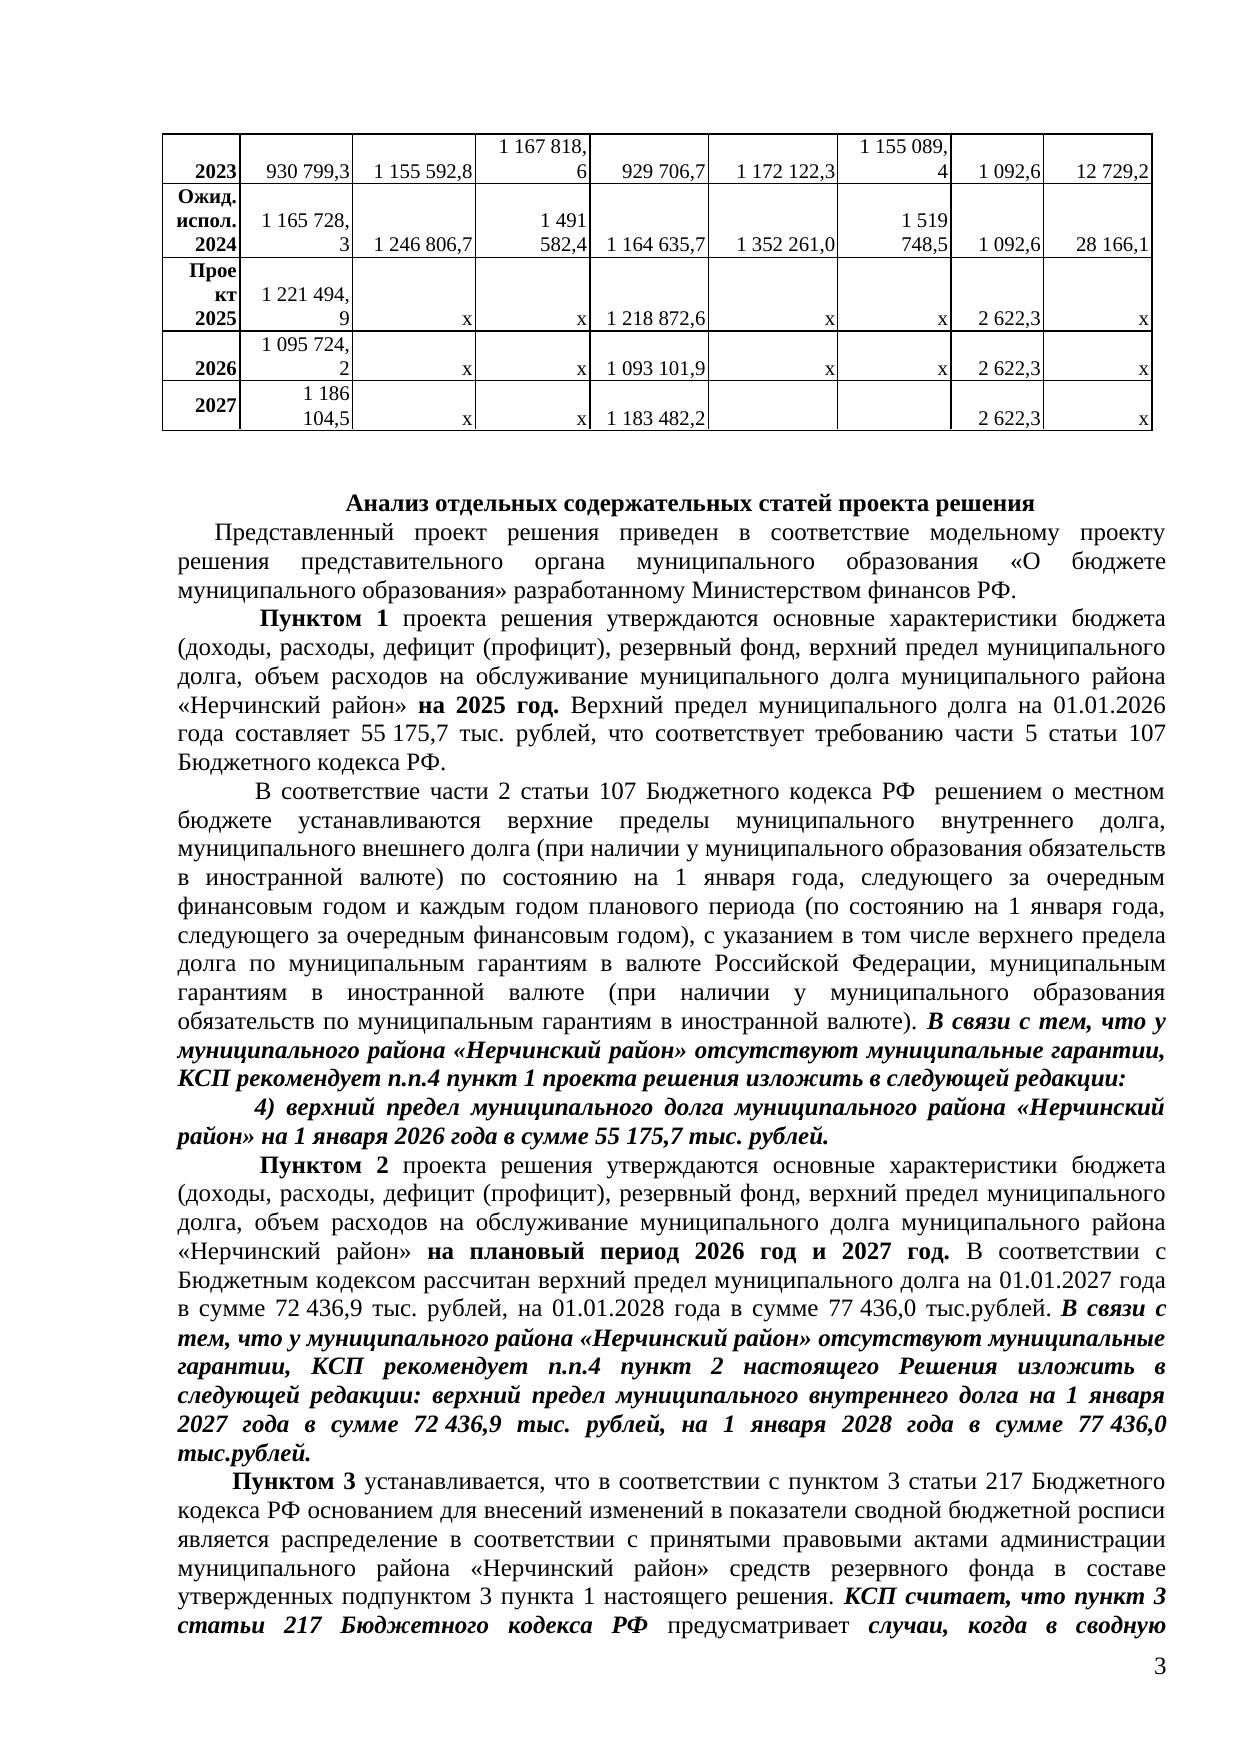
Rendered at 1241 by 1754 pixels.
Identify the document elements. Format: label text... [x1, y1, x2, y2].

table_cell 1 221 494,9 [241, 258, 352, 330]
text 4) верхний предел муниципального долга муниципального района «Нерчинский район» на 1 января 2026 года в сумме 55 175,7 тыс. рублей. [177, 1092, 1167, 1150]
table_cell 2 622,3 [952, 332, 1043, 380]
table_cell х [353, 381, 475, 429]
table_cell 1 093 101,9 [591, 332, 708, 380]
table_cell х [1044, 381, 1151, 429]
table_cell х [476, 258, 589, 330]
table_cell 1 092,6 [952, 184, 1043, 256]
table_cell 28 166,1 [1044, 184, 1151, 256]
table_cell х [838, 258, 950, 330]
table_cell Ожид. испол. 2024 [163, 184, 239, 256]
table_cell 1 519 748,5 [838, 184, 950, 256]
table_cell х [476, 332, 589, 380]
table_cell х [838, 332, 950, 380]
table_cell х [353, 258, 475, 330]
table_cell 2026 [163, 332, 239, 380]
table_cell 1 246 806,7 [353, 184, 475, 256]
table_cell Проект 2025 [163, 258, 239, 330]
table_cell 1 095 724,2 [241, 332, 352, 380]
table_cell 1 491 582,4 [476, 184, 589, 256]
table_cell 1 155 592,8 [353, 135, 475, 183]
table_cell 1 172 122,3 [709, 135, 837, 183]
table_cell х [476, 381, 589, 429]
table_cell х [353, 332, 475, 380]
table_cell 2 622,3 [952, 258, 1043, 330]
table_cell [838, 381, 950, 429]
table_cell х [1044, 258, 1151, 330]
table_cell 1 155 089,4 [838, 135, 950, 183]
text Анализ отдельных содержательных статей проекта решения [177, 488, 1167, 517]
table_cell [709, 381, 837, 429]
table_cell 1 167 818,6 [476, 135, 589, 183]
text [177, 1466, 1167, 1639]
table_cell 2027 [163, 381, 239, 429]
table_cell 930 799,3 [241, 135, 352, 183]
table_cell 1 352 261,0 [709, 184, 837, 256]
table_cell 1 183 482,2 [591, 381, 708, 429]
table_cell х [1044, 332, 1151, 380]
table_cell 1 218 872,6 [591, 258, 708, 330]
table_cell 929 706,7 [591, 135, 708, 183]
table_cell 2023 [163, 135, 239, 183]
table_cell 1 092,6 [952, 135, 1043, 183]
table_cell 1 165 728,3 [241, 184, 352, 256]
table_cell 1 186 104,5 [241, 381, 352, 429]
text Пунктом 1 проекта решения утверждаются основные характеристики бюджета (доходы, расходы, дефицит (профицит), резервный фонд, верхний предел муниципального долга, объем расходов на обслуживание муниципального долга муниципального района «Нерчинский район» на 2025 год. Верхний предел муниципального долга на 01.01.2026 года составляет 55 175,7 тыс. рублей, что соответствует требованию части 5 статьи 107 Бюджетного кодекса РФ. [177, 603, 1167, 776]
table_cell 1 164 635,7 [591, 184, 708, 256]
text Пунктом 2 проекта решения утверждаются основные характеристики бюджета (доходы, расходы, дефицит (профицит), резервный фонд, верхний предел муниципального долга, объем расходов на обслуживание муниципального долга муниципального района «Нерчинский район» на плановый период 2026 год и 2027 год. В соответствии с Бюджетным кодексом рассчитан верхний предел муниципального долга на 01.01.2027 года в сумме 72 436,9 тыс. рублей, на 01.01.2028 года в сумме 77 436,0 тыс.рублей. В связи с тем, что у муниципального района «Нерчинский район» отсутствуют муниципальные гарантии, КСП рекомендует п.п.4 пункт 2 настоящего Решения изложить в следующей редакции: верхний предел муниципального внутреннего долга на 1 января 2027 года в сумме 72 436,9 тыс. рублей, на 1 января 2028 года в сумме 77 436,0 тыс.рублей. [177, 1150, 1167, 1466]
text В соответствие части 2 статьи 107 Бюджетного кодекса РФ решением о местном бюджете устанавливаются верхние пределы муниципального внутреннего долга, муниципального внешнего долга (при наличии у муниципального образования обязательств в иностранной валюте) по состоянию на 1 января года, следующего за очередным финансовым годом и каждым годом планового периода (по состоянию на 1 января года, следующего за очередным финансовым годом), с указанием в том числе верхнего предела долга по муниципальным гарантиям в валюте Российской Федерации, муниципальным гарантиям в иностранной валюте (при наличии у муниципального образования обязательств по муниципальным гарантиям в иностранной валюте). В связи с тем, что у муниципального района «Нерчинский район» отсутствуют муниципальные гарантии, КСП рекомендует п.п.4 пункт 1 проекта решения изложить в следующей редакции: [177, 776, 1167, 1092]
table_cell 12 729,2 [1044, 135, 1151, 183]
table_cell х [709, 332, 837, 380]
text Представленный проект решения приведен в соответствие модельному проекту решения представительного органа муниципального образования «О бюджете муниципального образования» разработанному Министерством финансов РФ. [177, 517, 1167, 603]
table_cell 2 622,3 [952, 381, 1043, 429]
table_cell х [709, 258, 837, 330]
